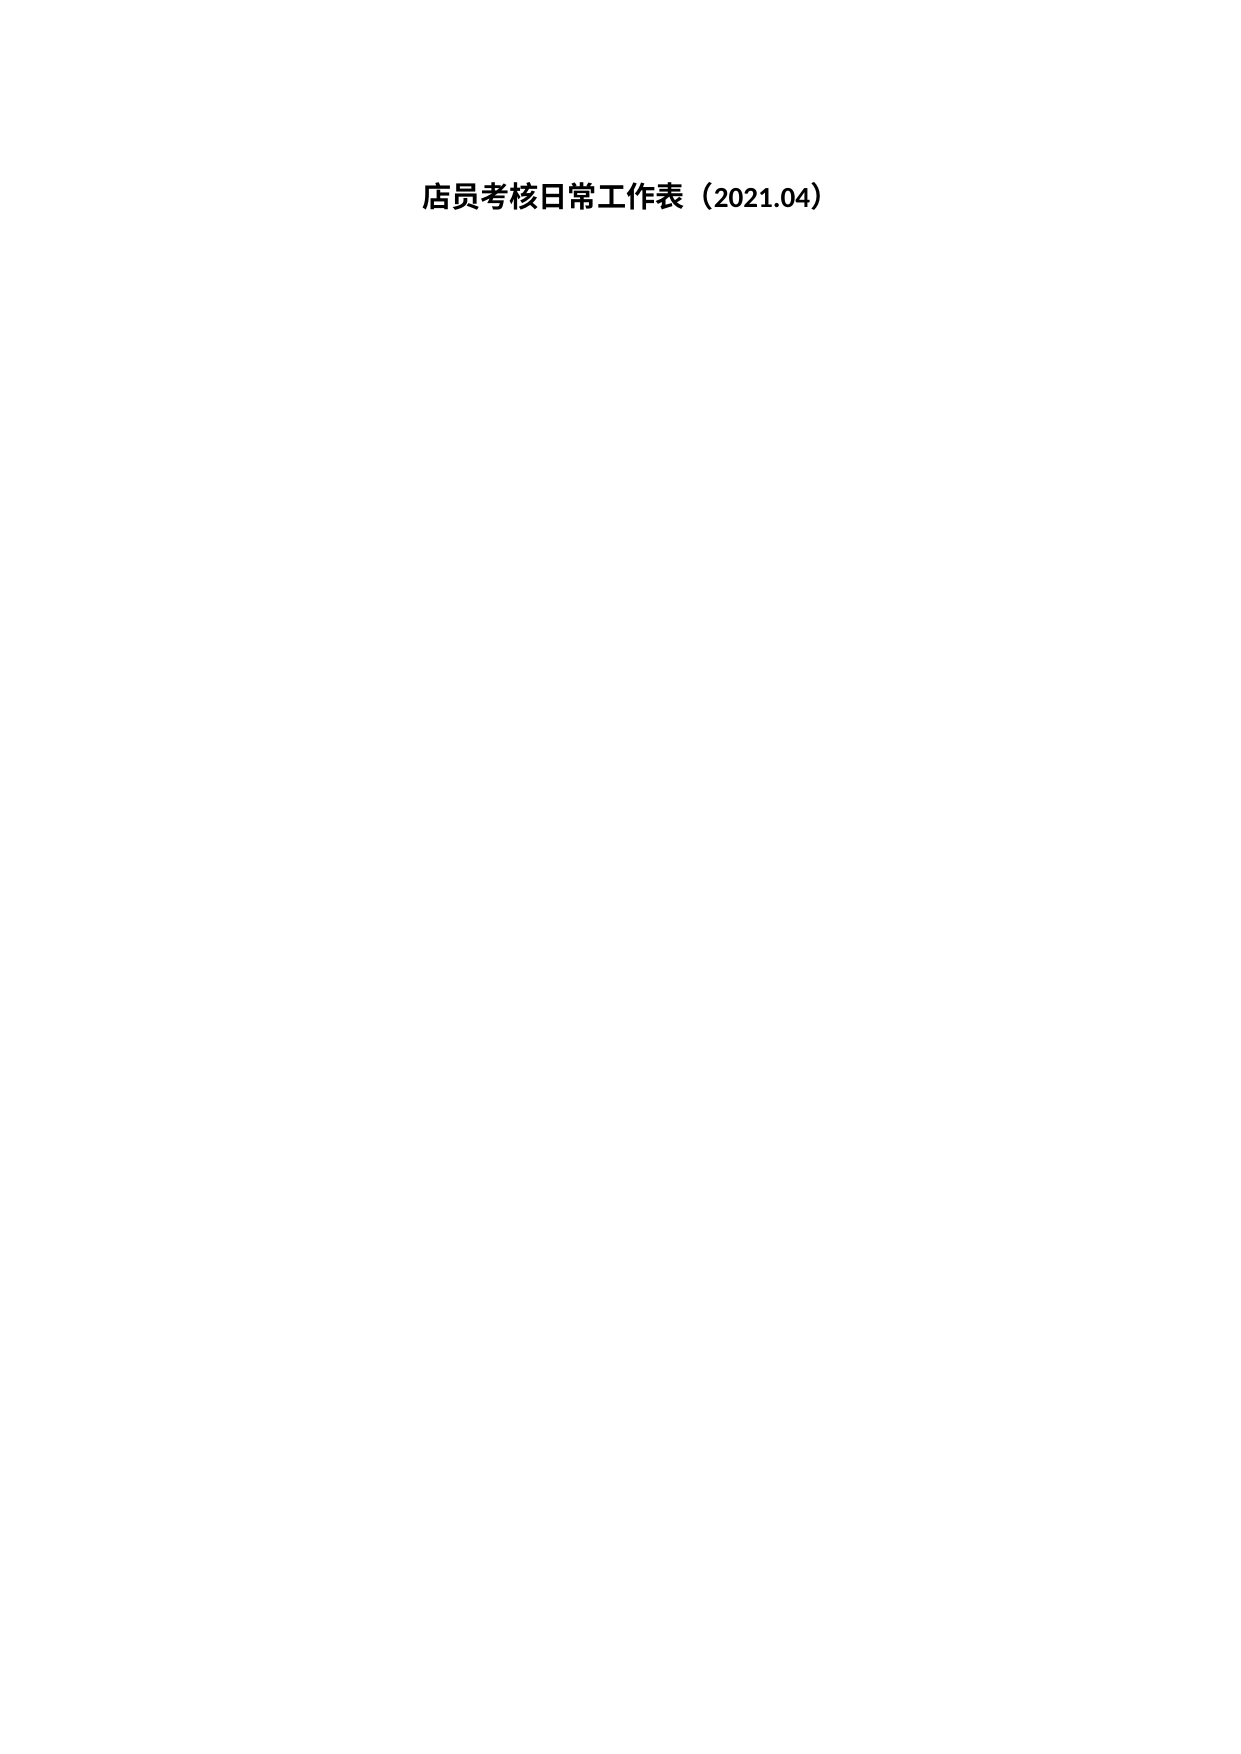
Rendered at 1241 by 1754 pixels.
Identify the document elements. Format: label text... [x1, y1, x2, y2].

text 店员考核日常工作表（2021.04） [187, 162, 1053, 227]
